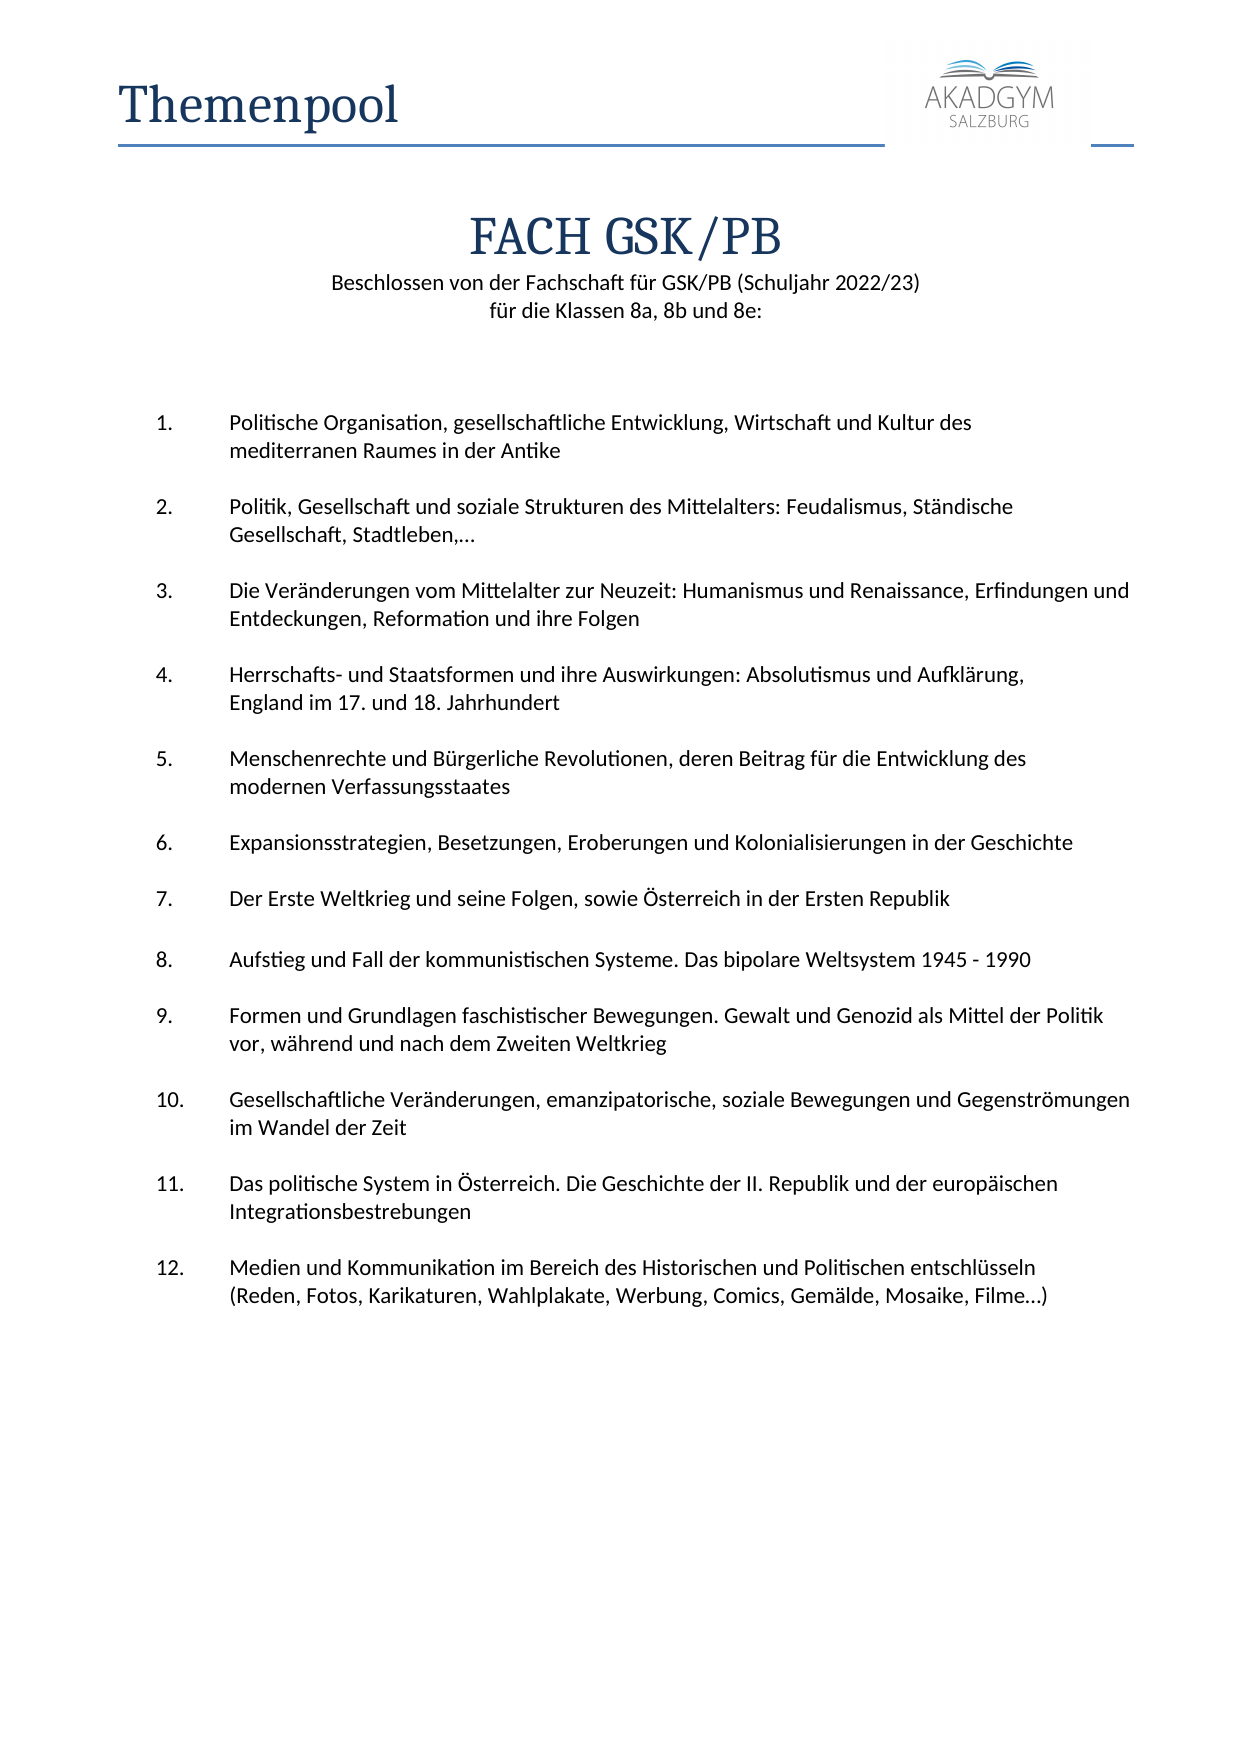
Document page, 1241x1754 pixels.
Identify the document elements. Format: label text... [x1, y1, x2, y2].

list Politik, Gesellschaft und soziale Strukturen des Mittelalters: Feudalismus, Ständische [156, 492, 1134, 520]
list Aufstieg und Fall der kommunistischen Systeme. Das bipolare Weltsystem 1945 - 1990 [156, 945, 1134, 973]
list Der Erste Weltkrieg und seine Folgen, sowie Österreich in der Ersten Republik [156, 884, 1134, 913]
list modernen Verfassungsstaates [229, 772, 1134, 801]
list Die Veränderungen vom Mittelalter zur Neuzeit: Humanismus und Renaissance, Erfindungen und Entdeckungen, Reformation und ihre Folgen [156, 576, 1134, 632]
list mediterranen Raumes in der Antike [229, 436, 1134, 464]
list Gesellschaftliche Veränderungen, emanzipatorische, soziale Bewegungen und Gegenströmungen im Wandel der Zeit [156, 1085, 1134, 1141]
text Beschlossen von der Fachschaft für GSK/PB (Schuljahr 2022/23) [118, 268, 1134, 296]
list Politische Organisation, gesellschaftliche Entwicklung, Wirtschaft und Kultur des [156, 408, 1134, 436]
list Menschenrechte und Bürgerliche Revolutionen, deren Beitrag für die Entwicklung des [156, 744, 1134, 772]
picture [884, 39, 1091, 149]
list Expansionsstrategien, Besetzungen, Eroberungen und Kolonialisierungen in der Geschichte [156, 828, 1134, 857]
list Herrschafts- und Staatsformen und ihre Auswirkungen: Absolutismus und Aufklärung, [156, 660, 1134, 688]
list Medien und Kommunikation im Bereich des Historischen und Politischen entschlüsseln [156, 1253, 1134, 1281]
list Gesellschaft, Stadtleben,… [229, 520, 1134, 548]
title FACH GSK/PB [118, 206, 1134, 268]
list Formen und Grundlagen faschistischer Bewegungen. Gewalt und Genozid als Mittel der Politik vor, während und nach dem Zweiten Weltkrieg [156, 1001, 1134, 1057]
list Das politische System in Österreich. Die Geschichte der II. Republik und der europäischen Integrationsbestrebungen [156, 1169, 1134, 1225]
list (Reden, Fotos, Karikaturen, Wahlplakate, Werbung, Comics, Gemälde, Mosaike, Filme…) [229, 1281, 1134, 1309]
text für die Klassen 8a, 8b und 8e: [118, 296, 1134, 324]
text England im 17. und 18. Jahrhundert [155, 688, 1134, 716]
